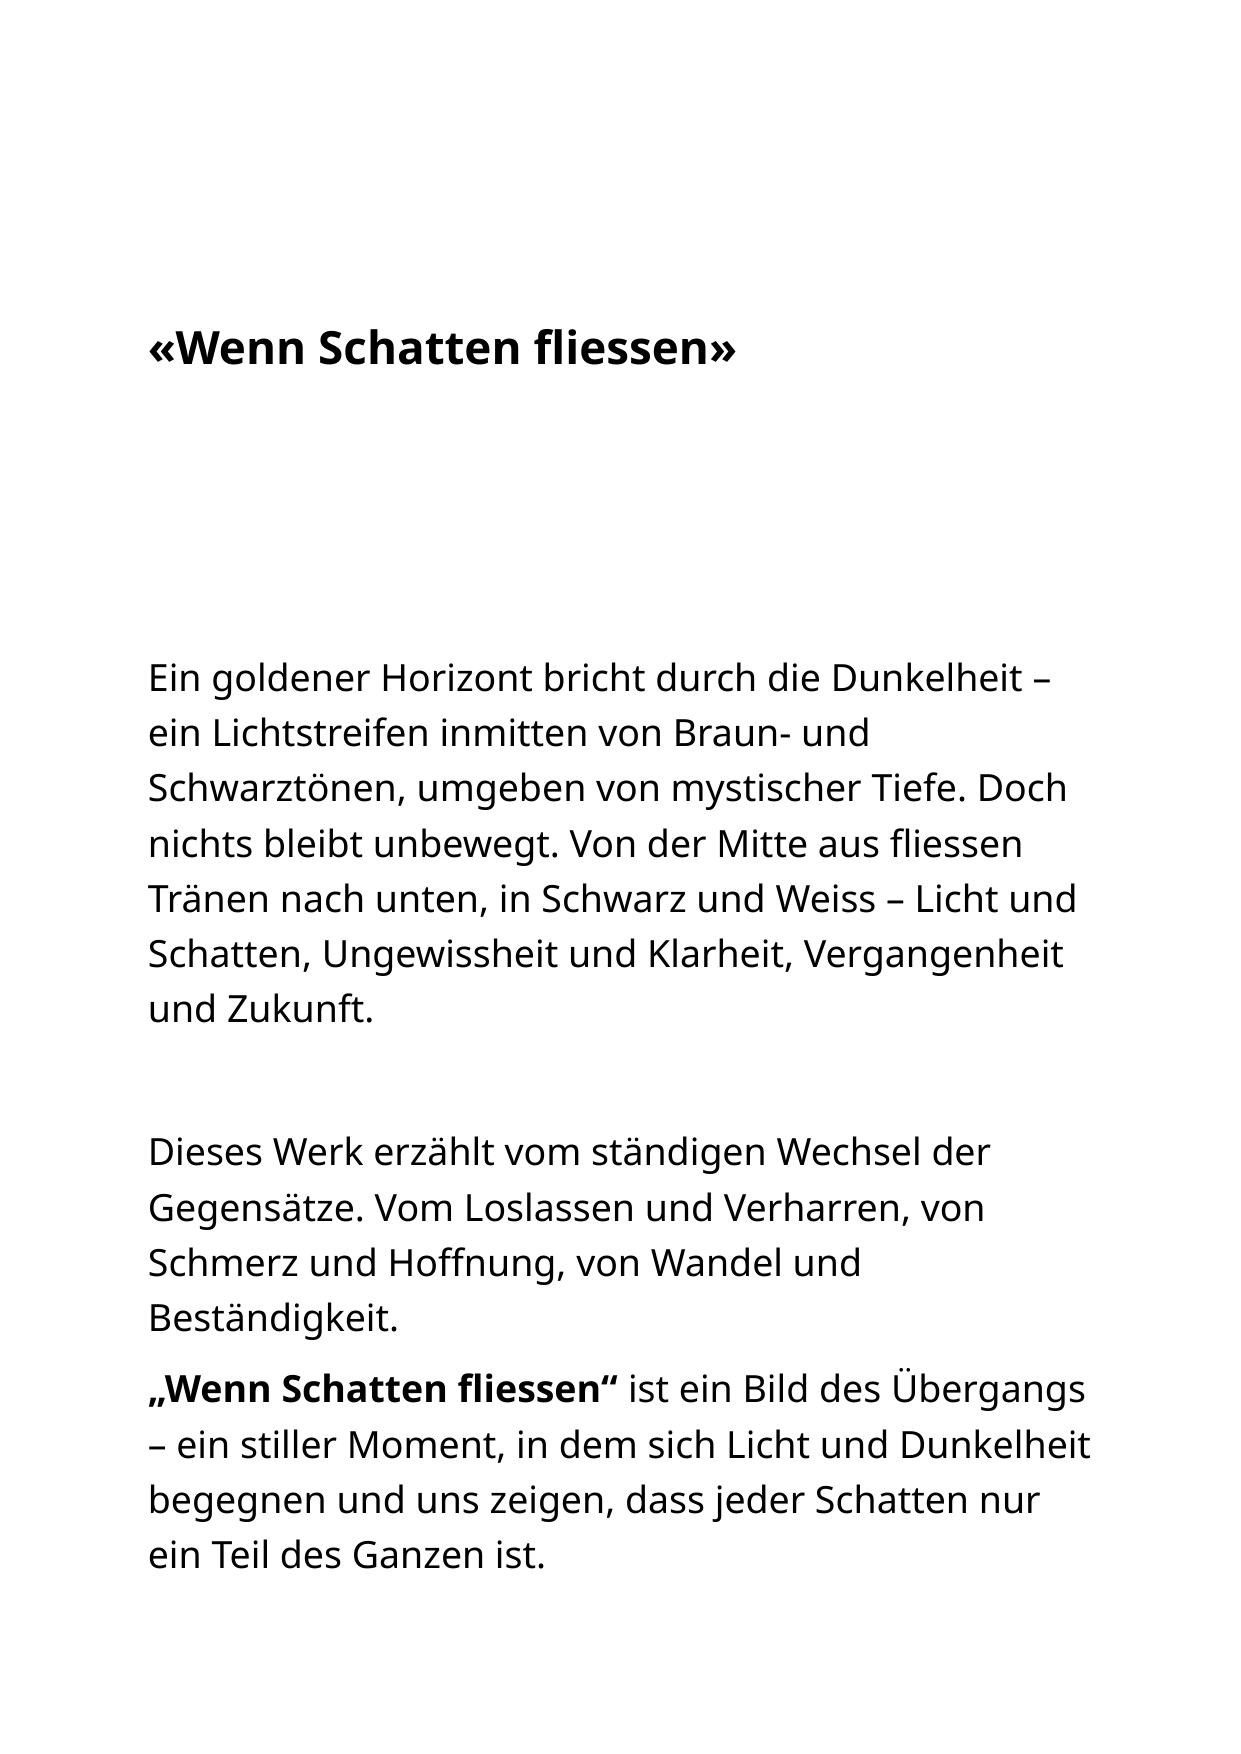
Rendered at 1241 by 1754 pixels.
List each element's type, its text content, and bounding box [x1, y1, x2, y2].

text Ein goldener Horizont bricht durch die Dunkelheit – ein Lichtstreifen inmitten von Braun- und Schwarztönen, umgeben von mystischer Tiefe. Doch nichts bleibt unbewegt. Von der Mitte aus fliessen Tränen nach unten, in Schwarz und Weiss – Licht und Schatten, Ungewissheit und Klarheit, Vergangenheit und Zukunft. [148, 652, 1093, 1033]
text «Wenn Schatten fliessen» [148, 316, 1093, 378]
text Dieses Werk erzählt vom ständigen Wechsel der Gegensätze. Vom Loslassen und Verharren, von Schmerz und Hoffnung, von Wandel und Beständigkeit. [148, 1126, 1093, 1342]
text „Wenn Schatten fliessen“ ist ein Bild des Übergangs – ein stiller Moment, in dem sich Licht und Dunkelheit begegnen und uns zeigen, dass jeder Schatten nur ein Teil des Ganzen ist. [148, 1363, 1093, 1579]
